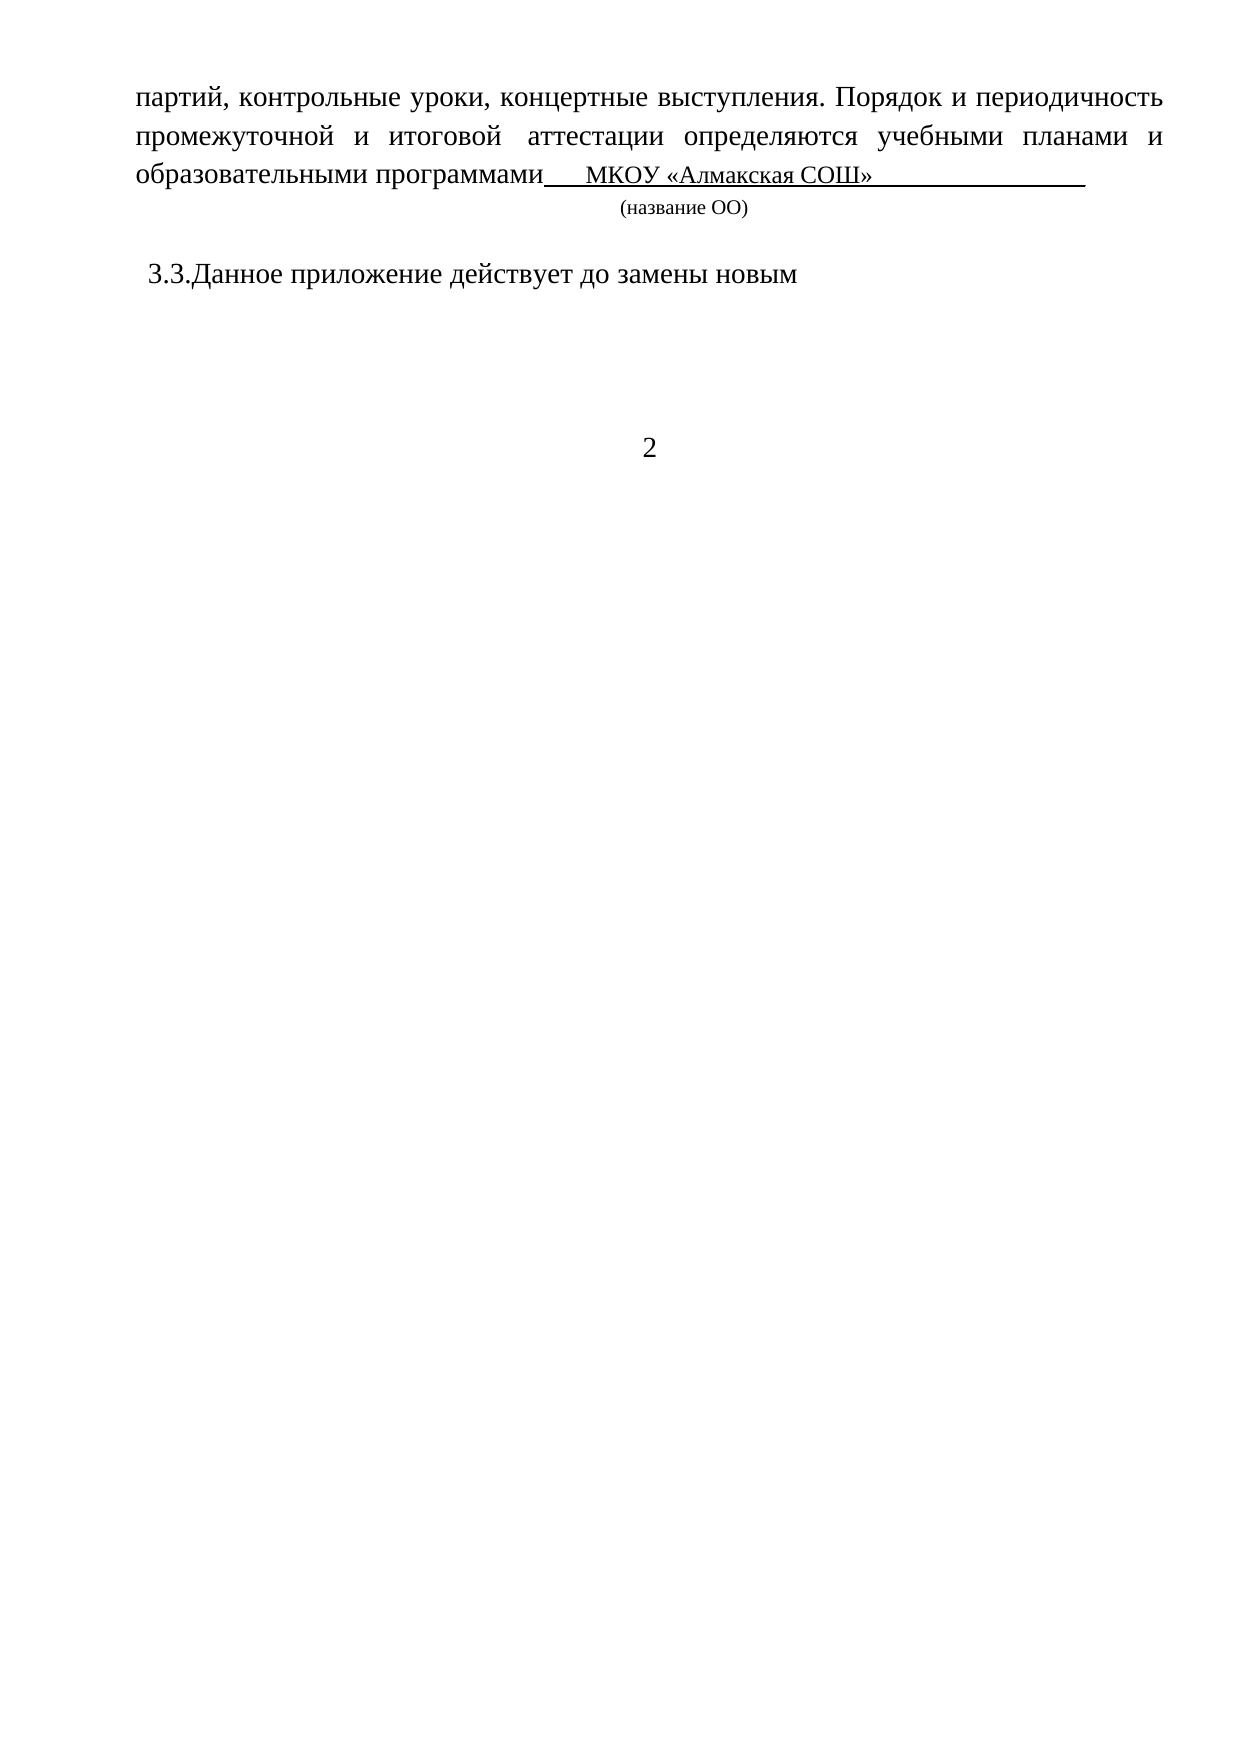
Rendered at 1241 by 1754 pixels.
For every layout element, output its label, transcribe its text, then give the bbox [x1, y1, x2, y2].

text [135, 79, 1163, 190]
text (название ОО) [135, 195, 1163, 219]
text 3.3.Данное приложение действует до замены новым [148, 256, 1163, 289]
text 2 [136, 430, 1163, 464]
